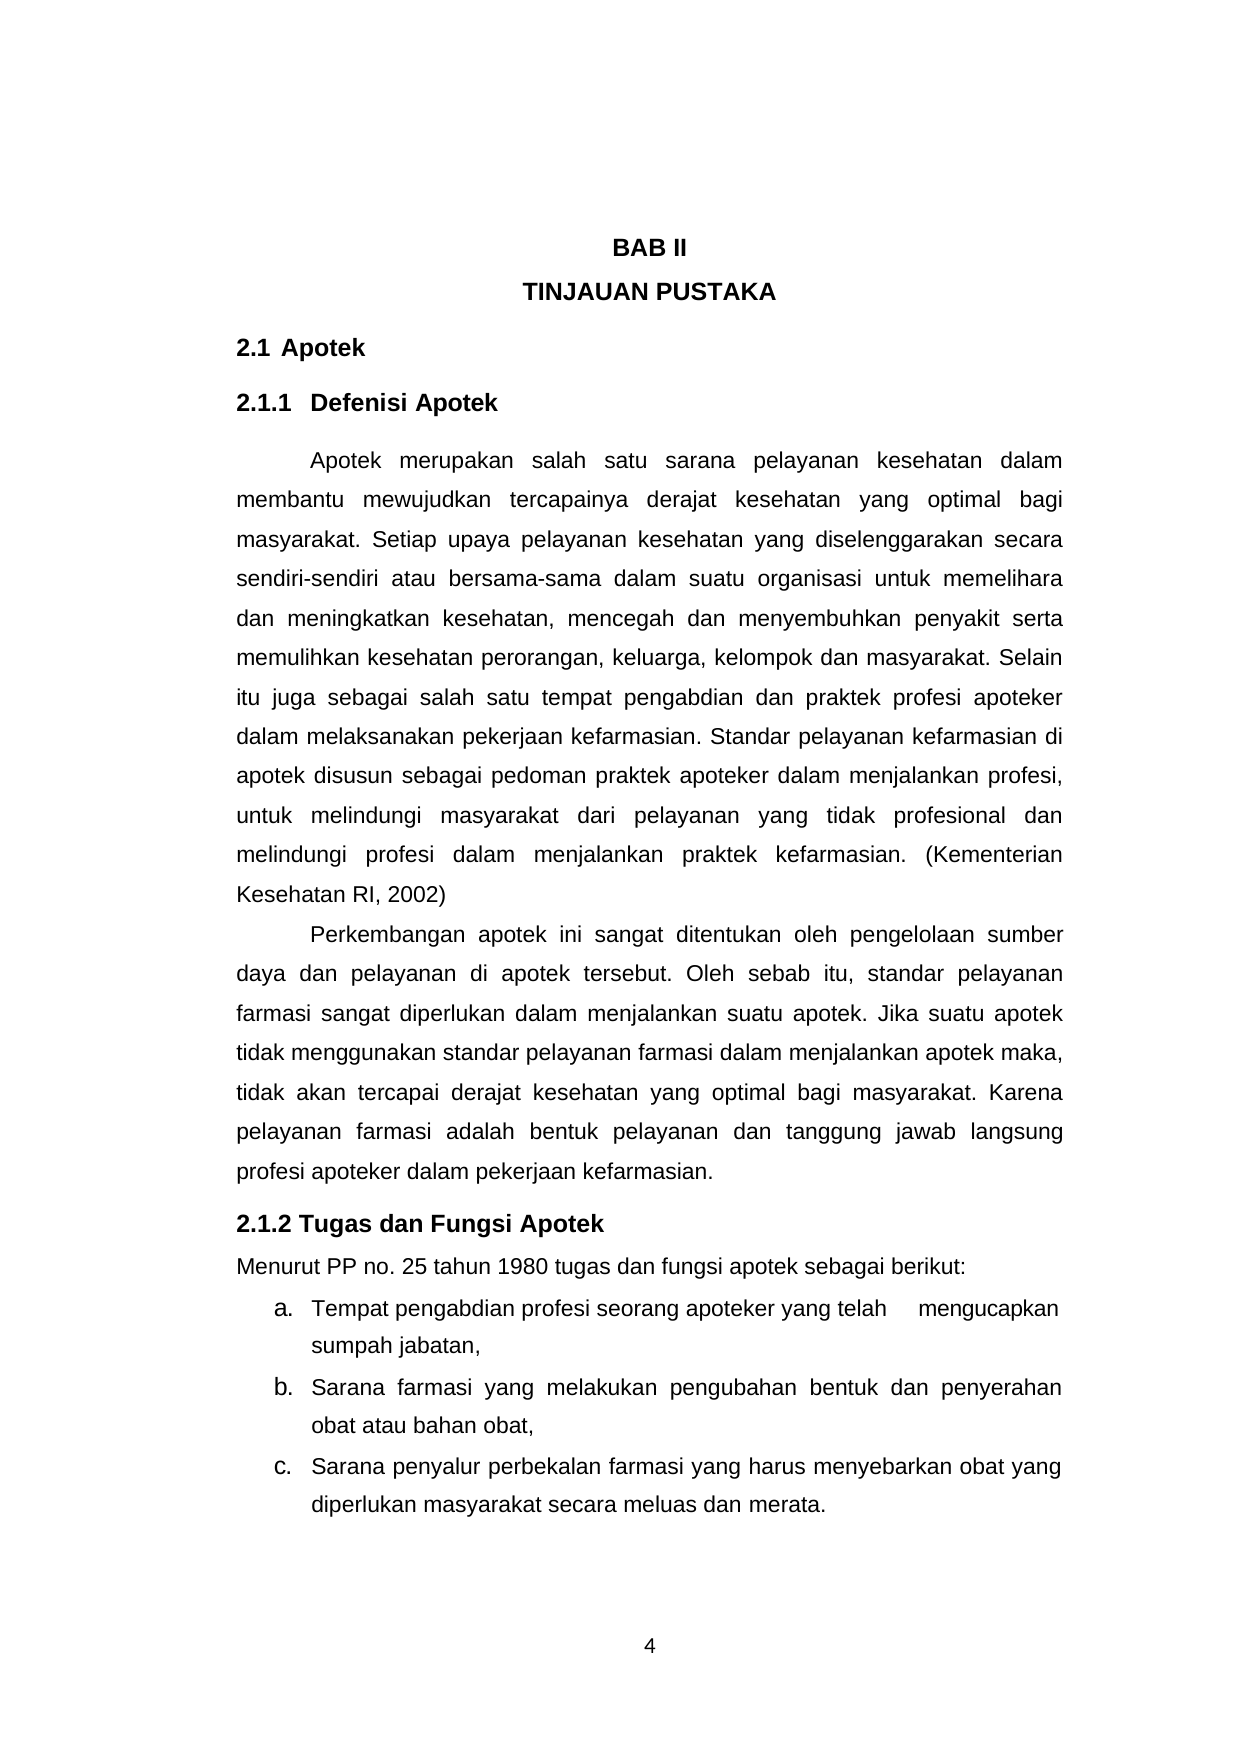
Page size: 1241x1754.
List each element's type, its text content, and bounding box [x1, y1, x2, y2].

text Apotek merupakan salah satu sarana pelayanan kesehatan dalam membantu mewujudkan tercapainya derajat kesehatan yang optimal bagi masyarakat. Setiap upaya pelayanan kesehatan yang diselenggarakan secara sendiri-sendiri atau bersama-sama dalam suatu organisasi untuk memelihara dan meningkatkan kesehatan, mencegah dan menyembuhkan penyakit serta memulihkan kesehatan perorangan, keluarga, kelompok dan masyarakat. Selain itu juga sebagai salah satu tempat pengabdian dan praktek profesi apoteker dalam melaksanakan pekerjaan kefarmasian. Standar pelayanan kefarmasian di apotek disusun sebagai pedoman praktek apoteker dalam menjalankan profesi, untuk melindungi masyarakat dari pelayanan yang tidak profesional dan melindungi profesi dalam menjalankan praktek kefarmasian. (Kementerian Kesehatan RI, 2002) [236, 447, 1063, 907]
list Sarana penyalur perbekalan farmasi yang harus menyebarkan obat yang diperlukan masyarakat secara meluas dan merata. [273, 1451, 1062, 1517]
text 4 [175, 1632, 1124, 1659]
text Perkembangan apotek ini sangat ditentukan oleh pengelolaan sumber daya dan pelayanan di apotek tersebut. Oleh sebab itu, standar pelayanan farmasi sangat diperlukan dalam menjalankan suatu apotek. Jika suatu apotek tidak menggunakan standar pelayanan farmasi dalam menjalankan apotek maka, tidak akan tercapai derajat kesehatan yang optimal bagi masyarakat. Karena pelayanan farmasi adalah bentuk pelayanan dan tanggung jawab langsung profesi apoteker dalam pekerjaan kefarmasian. [236, 921, 1064, 1184]
text Menurut PP no. 25 tahun 1980 tugas dan fungsi apotek sebagai berikut: [236, 1253, 1215, 1279]
list Tempat pengabdian profesi seorang apoteker yang telah mengucapkan sumpah jabatan, [273, 1292, 1062, 1359]
subtitle BAB II TINJAUAN PUSTAKA [522, 233, 779, 305]
subtitle Apotek [236, 333, 499, 361]
list Sarana farmasi yang melakukan pengubahan bentuk dan penyerahan obat atau bahan obat, [273, 1372, 1062, 1438]
list Defenisi Apotek [236, 388, 499, 417]
subtitle Tugas dan Fungsi Apotek [236, 1209, 1215, 1238]
